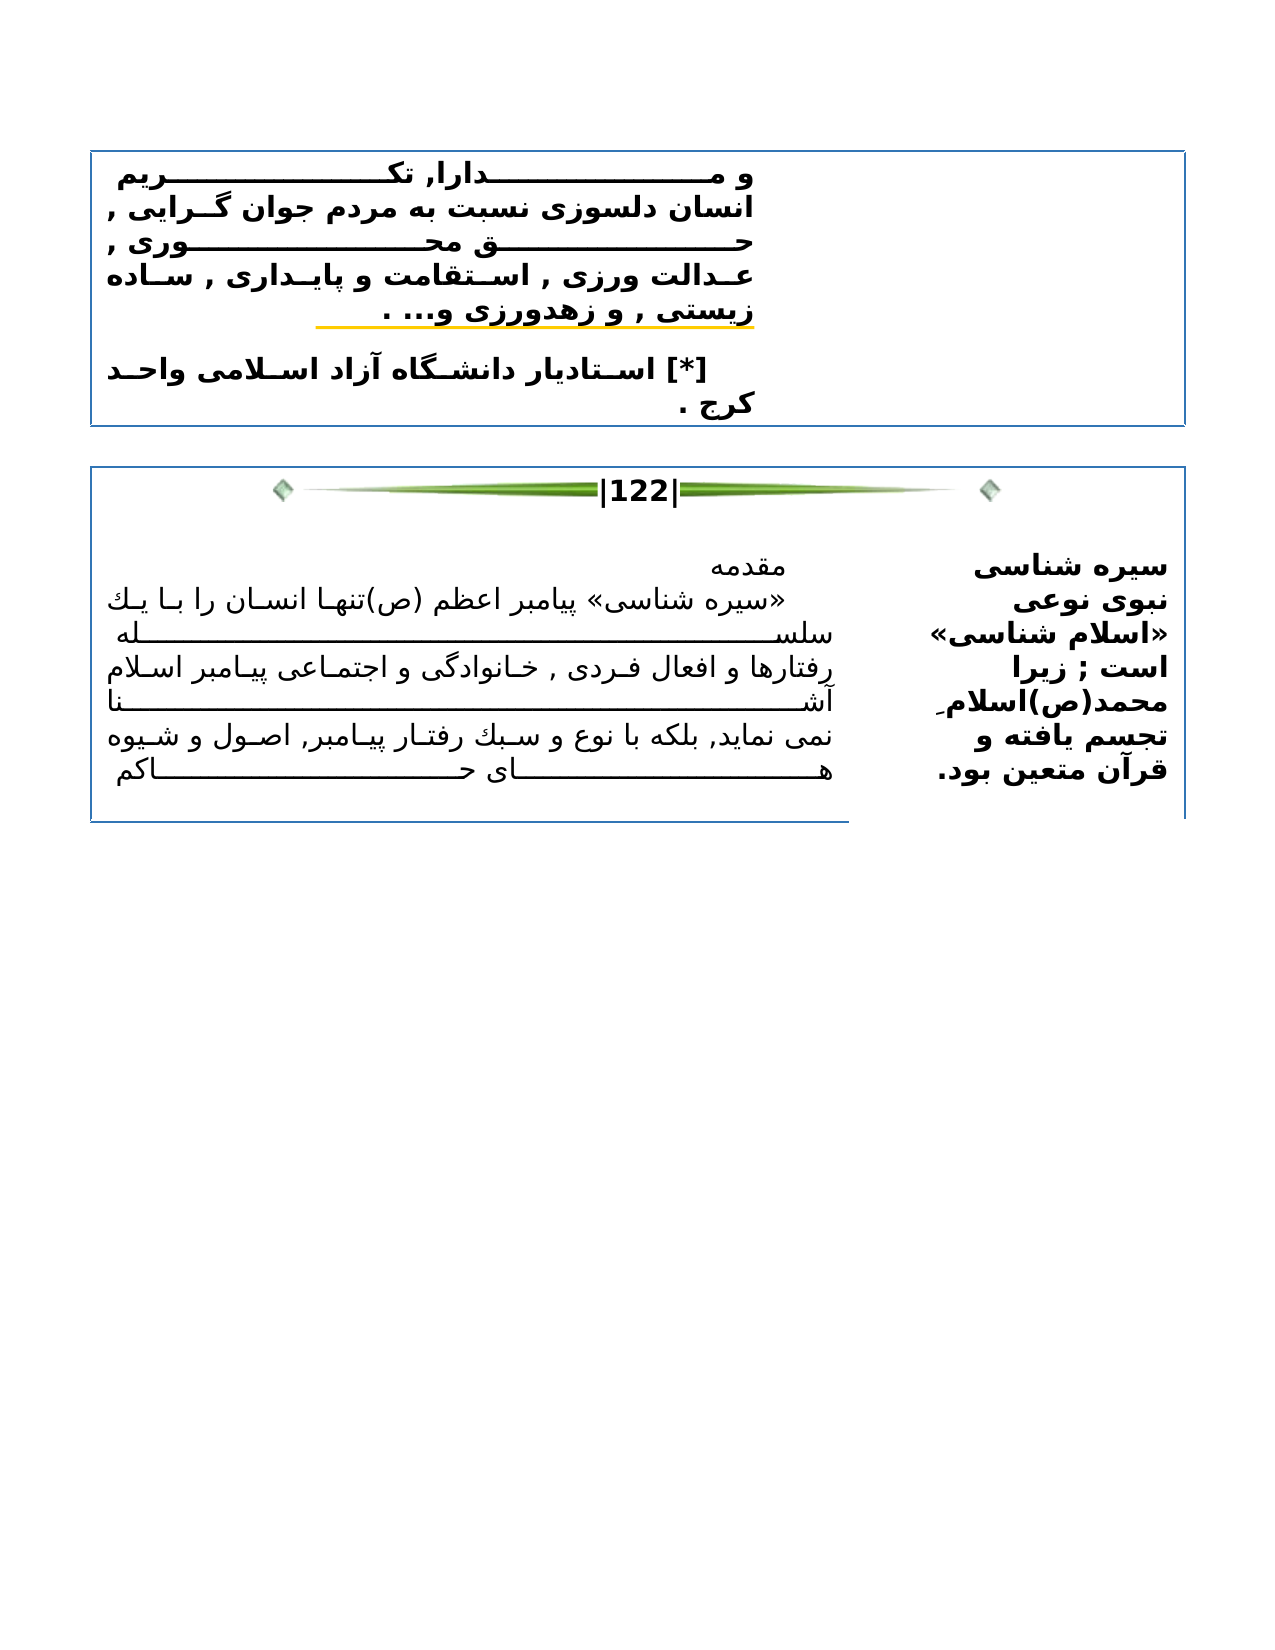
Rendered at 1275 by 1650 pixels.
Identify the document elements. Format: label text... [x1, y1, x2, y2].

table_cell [91, 152, 770, 425]
picture [272, 476, 598, 502]
table_header |122| [92, 468, 1184, 513]
table_cell مقدمه «سيره شناسى» پيامبر اعظم (ص)تنها انسان را با يك سلسله رفتارها و افعال فردى , خانوادگى و اجتماعى پيامبر اسلام آشنا نمى نمايد, بلكه با نوع و سبك رفتار پيامبر, اصول و شيوه هاى حاكم بر رفتارهاى نبوى در شرايط و مقتضيات گوناگون نيز آشنا مى نمايد. اساساً سيره شناسى نبوى نوعى «اسلام شناسى» است ; زيرا محمد(ص)اسلامِ تجسم يافته و قرآن متعين بود. در نقل حديثى از يكى از همسران پيامبر آمده است كه وقتى دربارهء اخلاق رسول خدا پرسش شد, در پاسخ گفت : «ان النبى كان خلقه قرآن».[1]پس شناخت سيرهء نبوى در اصلاح , احيا, توسعه و تعميق بينش اسلامى و گرايش اسلامى يك مسلمان , نقش آفرين و يكى از منابع معرفتى ـ معنويتى در «اسلام شناسى» است . پيامبرى كه خود دربارهء سخنانش فرمود: «أعطيتُ جوامع الكلم»[2]; يعنى يك سخنِ كوتاه نبوى , يك دنيا معارف و حقايق است و اصول حيات طيبه و راز و رمز زندگى جاودانه و كليد حيات معقول است . «فعل نبوى» نيز در ساحت هاى فردى و اجتماعى , بى كرانه و داراى ژرفاى وسيع است و بايد مورد شناخت و بازكاوى قرار گيرد; افعال و رفتارهايى كه از رهگذر ولايت الهى و عنايت الهى تحقق مى يافت . اميرالمؤمنين (ع)كه يك «پيامبرشناس» حقيقى بود و پيامبر, خود چنين مقام معرفتى را براى آن حضرت در «توحيد» و «نبوت شناسى» مطرح فرمود كه : «يا على ! ما عرف الله الا انا و انت و ما عرفنى الا الله و انت و ما عرفك الا الله و انا»,[3] يعنى خدا را نشناخت مگر من و تو, مرا نشناخت مگر خدا و تو و نشناخت تو را مگر خدا و من . [1] ابن فنارى، مصباح الانس، ص‏506، جوادى آملى، عبدالله، سرچشمه انديشه، ج‏2، ص‏16 [2] بحارالانوار، ج‏8، ص‏38 و ج‏89، ص‏14 [3] مناقب ابن شهر آشوب، ج‏1، باب مناقب على‏(ع). [91, 513, 849, 821]
picture [680, 476, 1002, 502]
table_cell [770, 152, 1184, 425]
table_cell سيره شناسى نبوى نوعى «اسلام شناسى» است ; زيرا محمد(ص)اسلام ِ تجسم يافته و قرآن متعين بود. [849, 513, 1184, 821]
